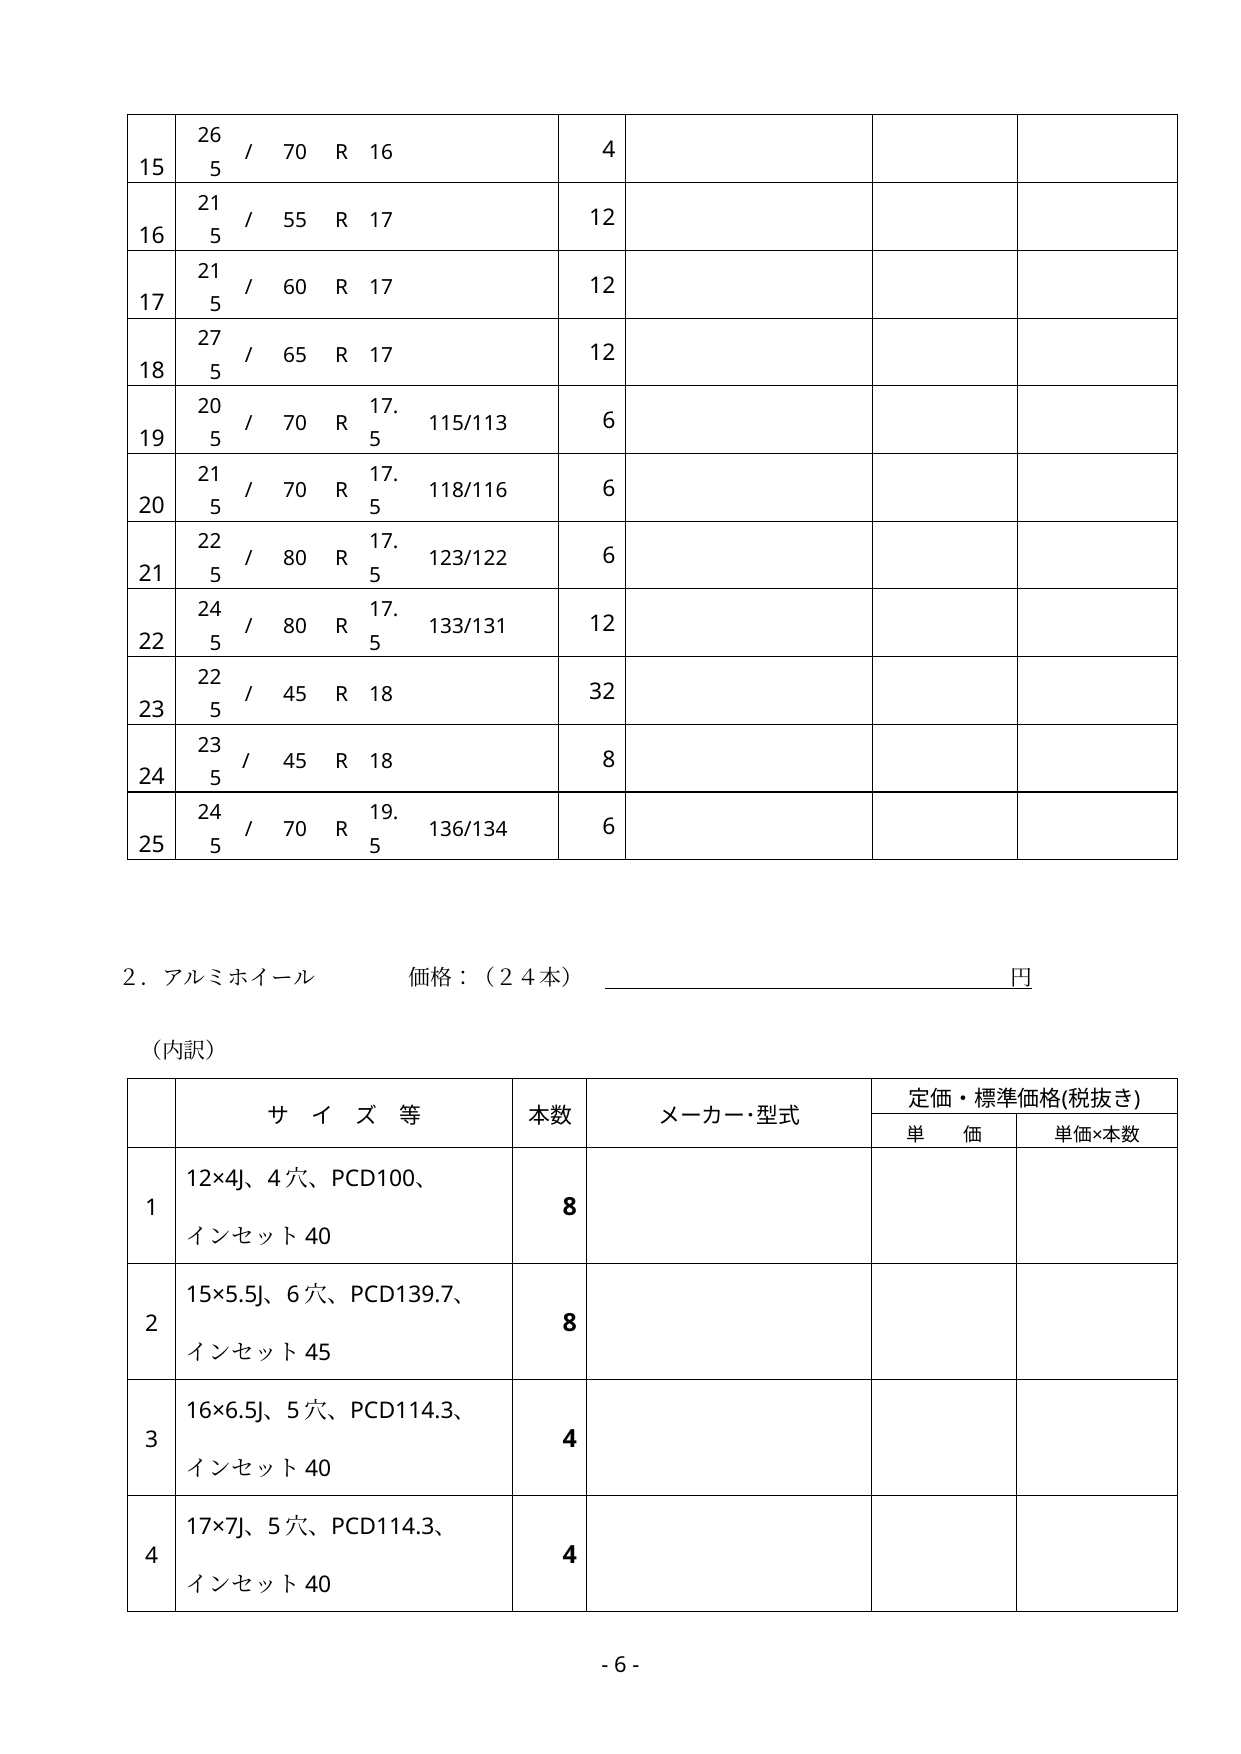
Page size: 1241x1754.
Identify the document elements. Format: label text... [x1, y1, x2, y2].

table_cell [1018, 251, 1177, 317]
table_cell [418, 319, 558, 385]
table_cell 18 [359, 657, 418, 724]
table_cell 215 [176, 454, 231, 521]
table_cell 275 [176, 319, 231, 385]
table_cell 21 [128, 522, 175, 588]
table_cell 15×5.5J、6穴、PCD139.7、 インセット45 [176, 1264, 512, 1379]
table_cell 60 [265, 251, 324, 317]
table_cell 70 [265, 386, 324, 453]
table_cell [626, 589, 872, 656]
table_cell [626, 115, 872, 182]
table_cell [418, 115, 558, 182]
table_cell 単 価 [872, 1114, 1016, 1147]
table_cell 12 [559, 251, 625, 317]
table_cell 215 [176, 251, 231, 317]
table_header メーカー･型式 [587, 1079, 871, 1147]
table_cell / [231, 319, 265, 385]
table_cell 70 [265, 115, 324, 182]
table_cell 18 [359, 725, 418, 791]
table_cell [1018, 386, 1177, 453]
table_cell 17.5 [359, 589, 418, 656]
table_cell 17.5 [359, 522, 418, 588]
table_cell 8 [513, 1264, 586, 1379]
table_cell R [324, 793, 359, 859]
table_cell R [324, 319, 359, 385]
table_cell / [231, 589, 265, 656]
table_cell 4 [128, 1496, 175, 1611]
table_cell 20 [128, 454, 175, 521]
table_cell 17.5 [359, 454, 418, 521]
table_cell [1017, 1496, 1177, 1611]
table_cell 12 [559, 319, 625, 385]
table_cell 4 [559, 115, 625, 182]
table_cell [418, 183, 558, 250]
table_cell [873, 657, 1017, 724]
table_cell [587, 1264, 871, 1379]
table_cell [418, 725, 558, 791]
table_cell 32 [559, 657, 625, 724]
table_cell 18 [128, 319, 175, 385]
table_cell [873, 454, 1017, 521]
table_cell 3 [128, 1380, 175, 1495]
table_cell 2 [128, 1264, 175, 1379]
table_cell [873, 522, 1017, 588]
table_cell [1018, 589, 1177, 656]
table_cell 6 [559, 454, 625, 521]
table_cell 136/134 [418, 793, 558, 859]
table_cell [1018, 183, 1177, 250]
table_cell / [231, 183, 265, 250]
table_cell R [324, 115, 359, 182]
table_cell 123/122 [418, 522, 558, 588]
table_cell [1018, 793, 1177, 859]
table_cell 70 [265, 454, 324, 521]
table_cell R [324, 657, 359, 724]
table_cell 70 [265, 793, 324, 859]
table_cell 245 [176, 589, 231, 656]
table_cell 17 [359, 319, 418, 385]
table_cell [587, 1496, 871, 1611]
table_cell R [324, 251, 359, 317]
table_cell / [231, 793, 265, 859]
table_cell [1017, 1264, 1177, 1379]
table_cell 24 [128, 725, 175, 791]
table_cell 12×4J、4穴、PCD100、 インセット40 [176, 1148, 512, 1263]
table_cell 12 [559, 589, 625, 656]
table_header 本数 [513, 1079, 586, 1147]
table_cell [626, 386, 872, 453]
table_cell 45 [265, 657, 324, 724]
table_cell [626, 251, 872, 317]
table_cell / [231, 725, 265, 791]
table_cell [1018, 115, 1177, 182]
table_cell / [231, 251, 265, 317]
table_header [128, 1079, 175, 1147]
table_cell 133/131 [418, 589, 558, 656]
table_cell 8 [559, 725, 625, 791]
table_cell 45 [265, 725, 324, 791]
table_cell 225 [176, 657, 231, 724]
table_cell [418, 251, 558, 317]
table_cell 235 [176, 725, 231, 791]
table_cell [873, 115, 1017, 182]
table_cell [587, 1380, 871, 1495]
table_cell [626, 657, 872, 724]
table_cell [1017, 1148, 1177, 1263]
table_cell 215 [176, 183, 231, 250]
table_cell 17 [359, 183, 418, 250]
table_cell 6 [559, 793, 625, 859]
table_cell [1018, 725, 1177, 791]
table_cell 265 [176, 115, 231, 182]
table_cell 23 [128, 657, 175, 724]
table_cell [1018, 319, 1177, 385]
table_cell 8 [513, 1148, 586, 1263]
table_cell [587, 1148, 871, 1263]
table_cell 80 [265, 522, 324, 588]
table_cell 245 [176, 793, 231, 859]
table_header サ イ ズ 等 [176, 1079, 512, 1147]
table_cell / [231, 454, 265, 521]
table_cell [418, 657, 558, 724]
table_cell [873, 183, 1017, 250]
table_cell [873, 251, 1017, 317]
table_cell [873, 793, 1017, 859]
table_cell 115/113 [418, 386, 558, 453]
table_cell [873, 725, 1017, 791]
table_cell R [324, 522, 359, 588]
table_cell 65 [265, 319, 324, 385]
table_cell / [231, 657, 265, 724]
table_cell [1018, 522, 1177, 588]
table_cell 17 [359, 251, 418, 317]
table_cell 25 [128, 793, 175, 859]
table_cell 単価×本数 [1017, 1114, 1177, 1147]
table_cell R [324, 386, 359, 453]
table_cell / [231, 386, 265, 453]
table_cell [626, 793, 872, 859]
table_cell 6 [559, 386, 625, 453]
table_header 定価・標準価格(税抜き) [872, 1079, 1177, 1113]
text （内訳） [118, 1021, 1122, 1078]
table_cell 12 [559, 183, 625, 250]
table_cell [873, 319, 1017, 385]
table_cell [626, 319, 872, 385]
table_cell 16×6.5J、5穴、PCD114.3、 インセット40 [176, 1380, 512, 1495]
table_cell 19 [128, 386, 175, 453]
table_cell 1 [128, 1148, 175, 1263]
table_cell / [231, 522, 265, 588]
table_cell [873, 386, 1017, 453]
table_cell 55 [265, 183, 324, 250]
table_cell R [324, 183, 359, 250]
table_cell [1017, 1380, 1177, 1495]
table_cell / [231, 115, 265, 182]
table_cell 16 [128, 183, 175, 250]
table_cell 15 [128, 115, 175, 182]
table_cell 17 [128, 251, 175, 317]
table_cell 19.5 [359, 793, 418, 859]
table_cell 118/116 [418, 454, 558, 521]
table_cell 205 [176, 386, 231, 453]
table_cell [1018, 454, 1177, 521]
table_cell 4 [513, 1496, 586, 1611]
table_cell [872, 1264, 1016, 1379]
table_cell [872, 1496, 1016, 1611]
table_cell [626, 725, 872, 791]
text ２．アルミホイール 価格：（２４本） 円 [118, 947, 1122, 1005]
table_cell [872, 1148, 1016, 1263]
table_cell 17×7J、5穴、PCD114.3、 インセット40 [176, 1496, 512, 1611]
table_cell [872, 1380, 1016, 1495]
table_cell 22 [128, 589, 175, 656]
table_cell 6 [559, 522, 625, 588]
table_cell [626, 454, 872, 521]
table_cell [626, 183, 872, 250]
table_cell [1018, 657, 1177, 724]
table_cell [626, 522, 872, 588]
table_cell 17.5 [359, 386, 418, 453]
table_cell 80 [265, 589, 324, 656]
table_cell R [324, 454, 359, 521]
table_cell 4 [513, 1380, 586, 1495]
table_cell R [324, 589, 359, 656]
table_cell 16 [359, 115, 418, 182]
table_cell 225 [176, 522, 231, 588]
table_cell R [324, 725, 359, 791]
table_cell [873, 589, 1017, 656]
